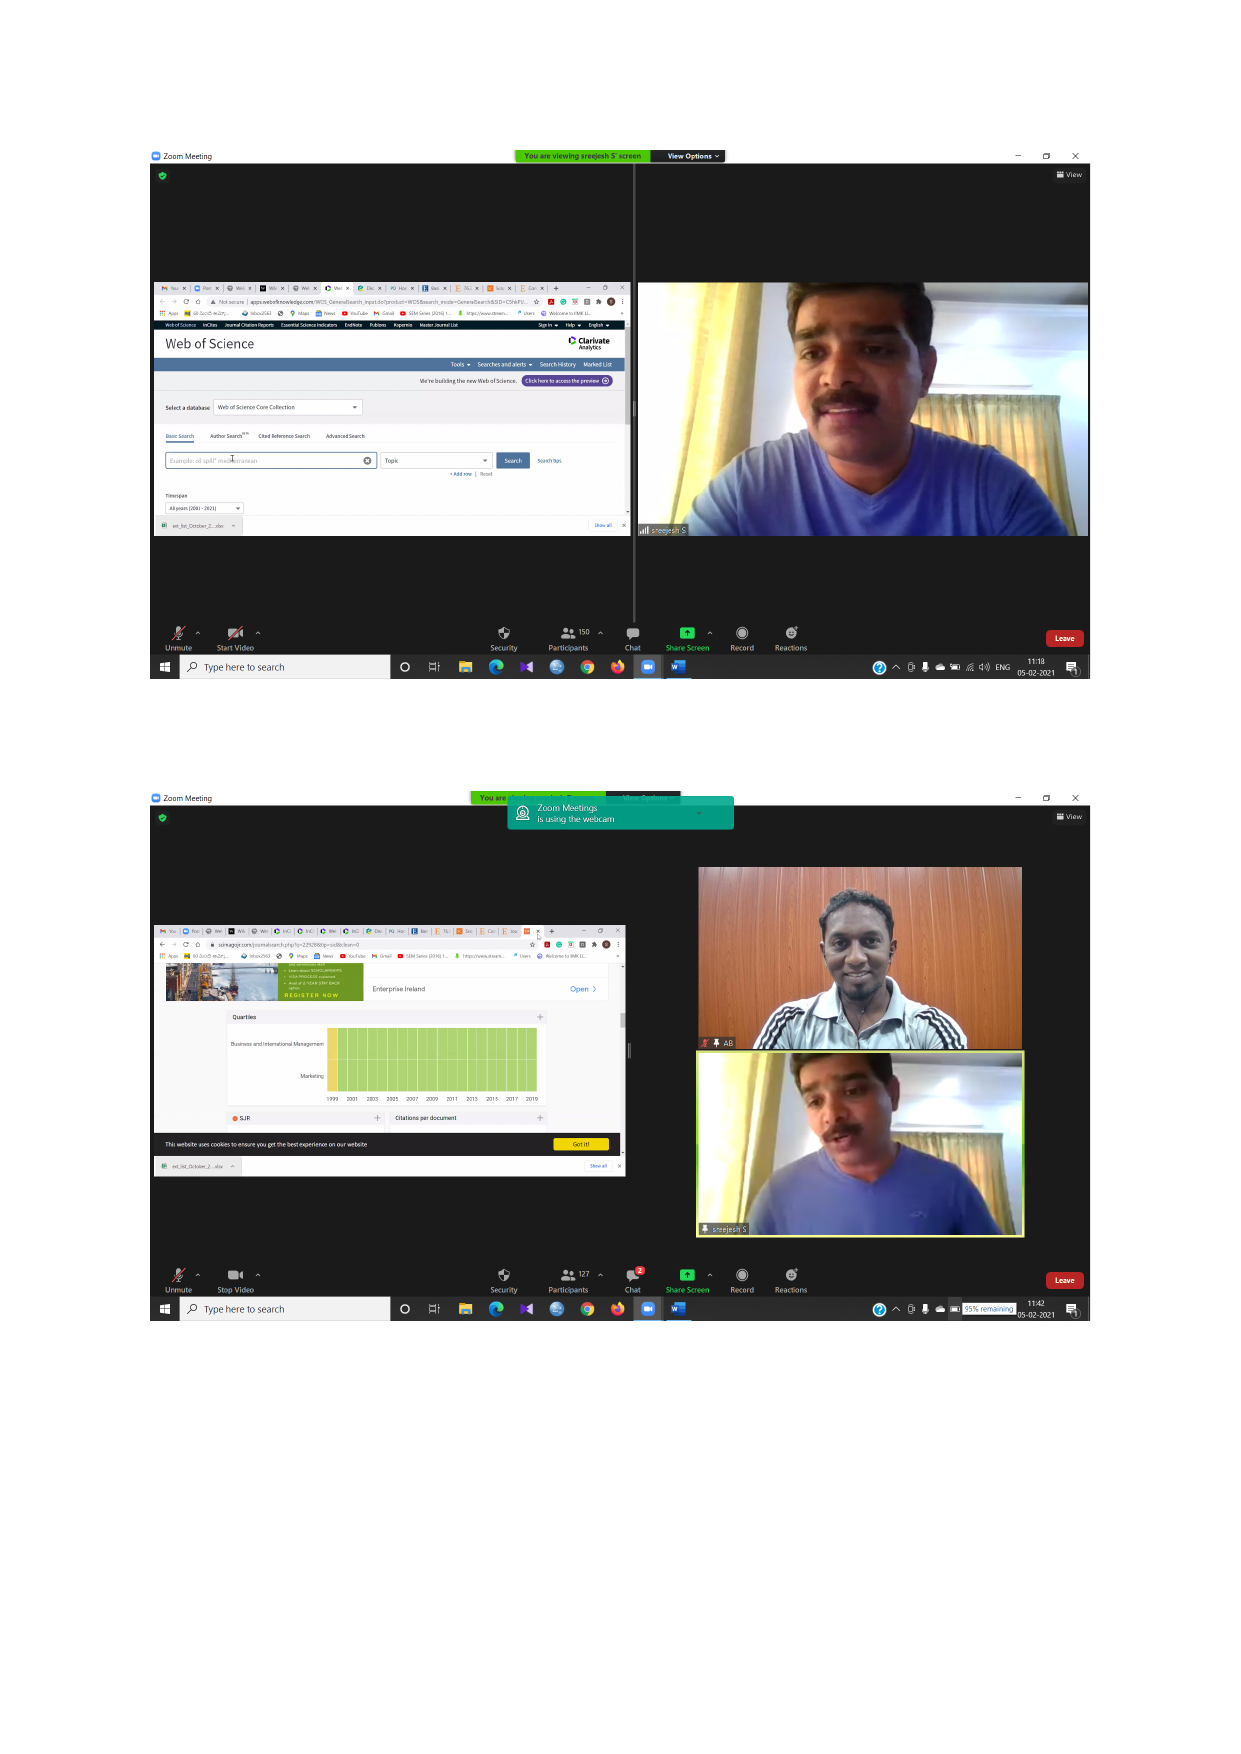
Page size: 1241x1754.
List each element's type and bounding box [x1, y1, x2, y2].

picture [150, 150, 1091, 679]
picture [150, 791, 1091, 1321]
